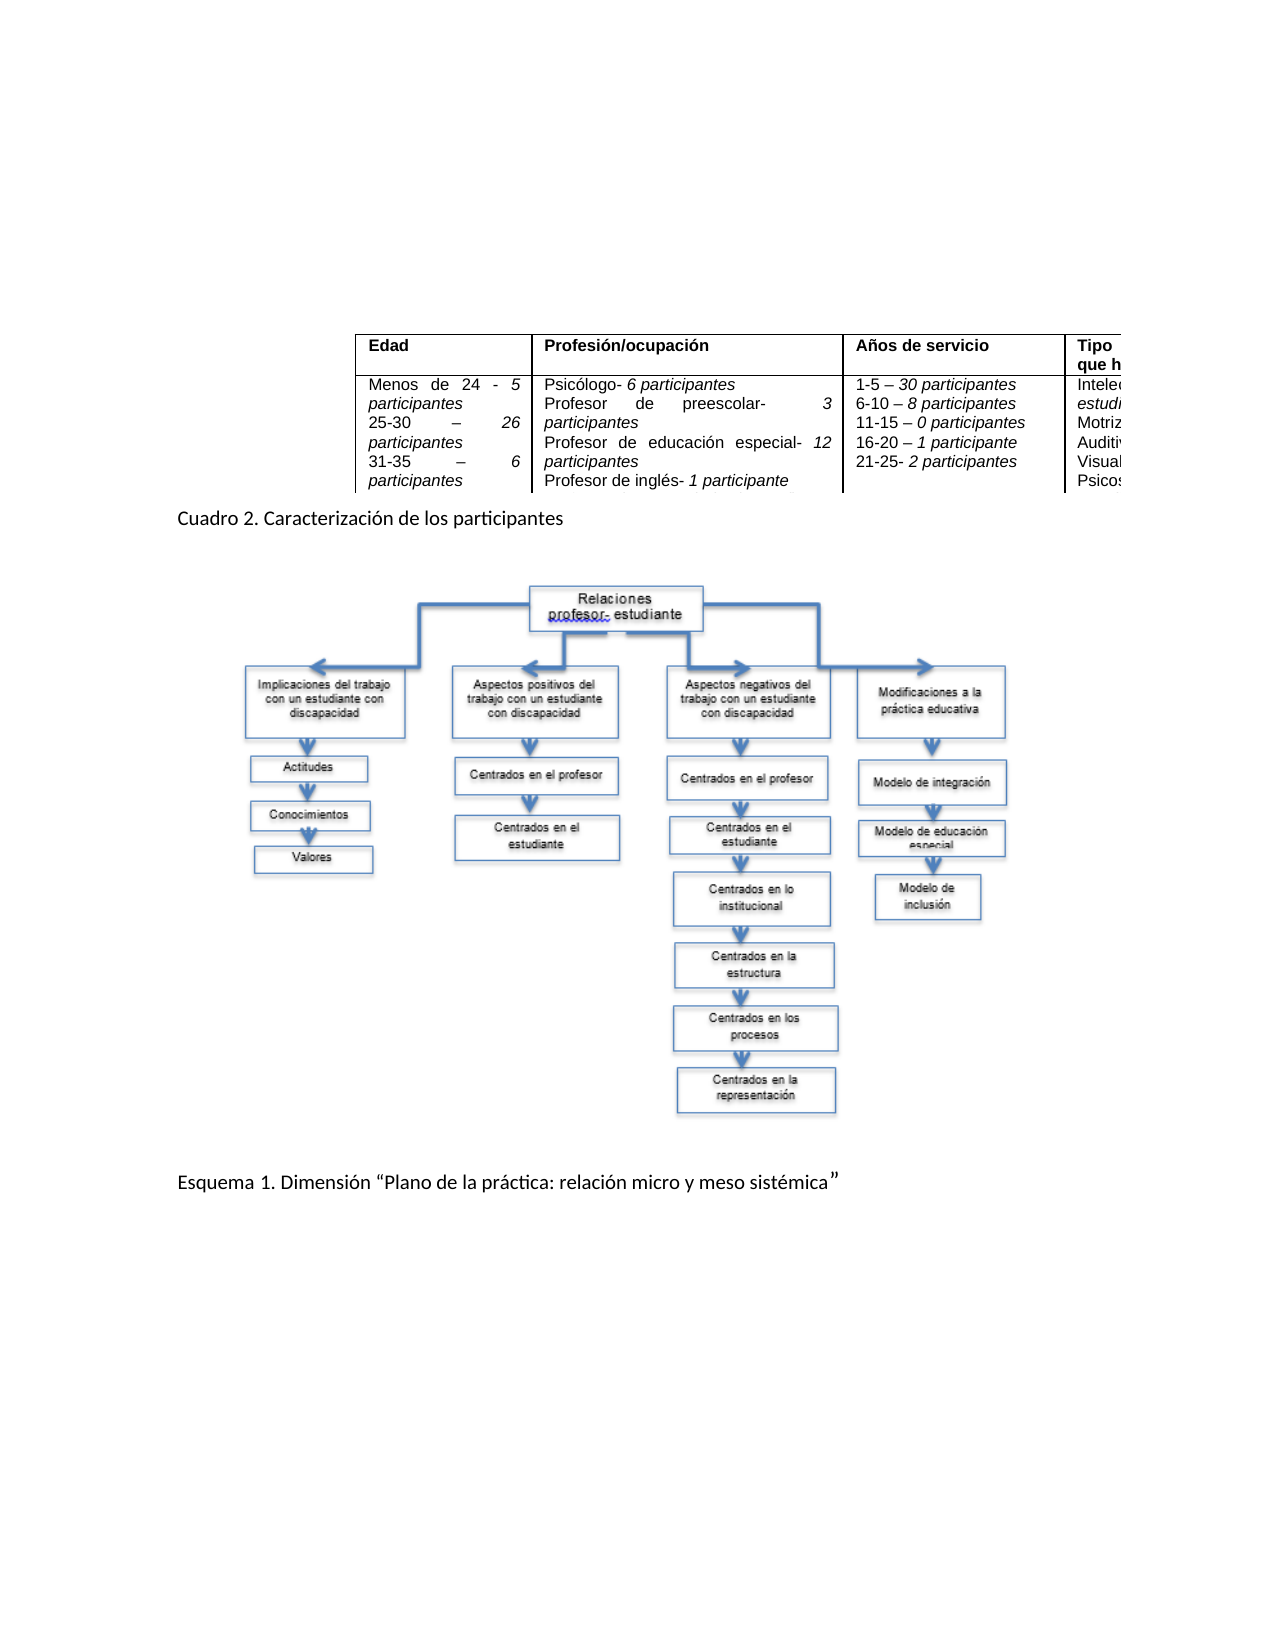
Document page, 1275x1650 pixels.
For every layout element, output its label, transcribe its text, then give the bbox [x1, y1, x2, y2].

text Cuadro 2. Caracterización de los participantes [177, 194, 1098, 531]
text Esquema 1. Dimensión “Plano de la práctica: relación micro y meso sistémica” [177, 1165, 1085, 1196]
picture [177, 560, 1096, 1147]
